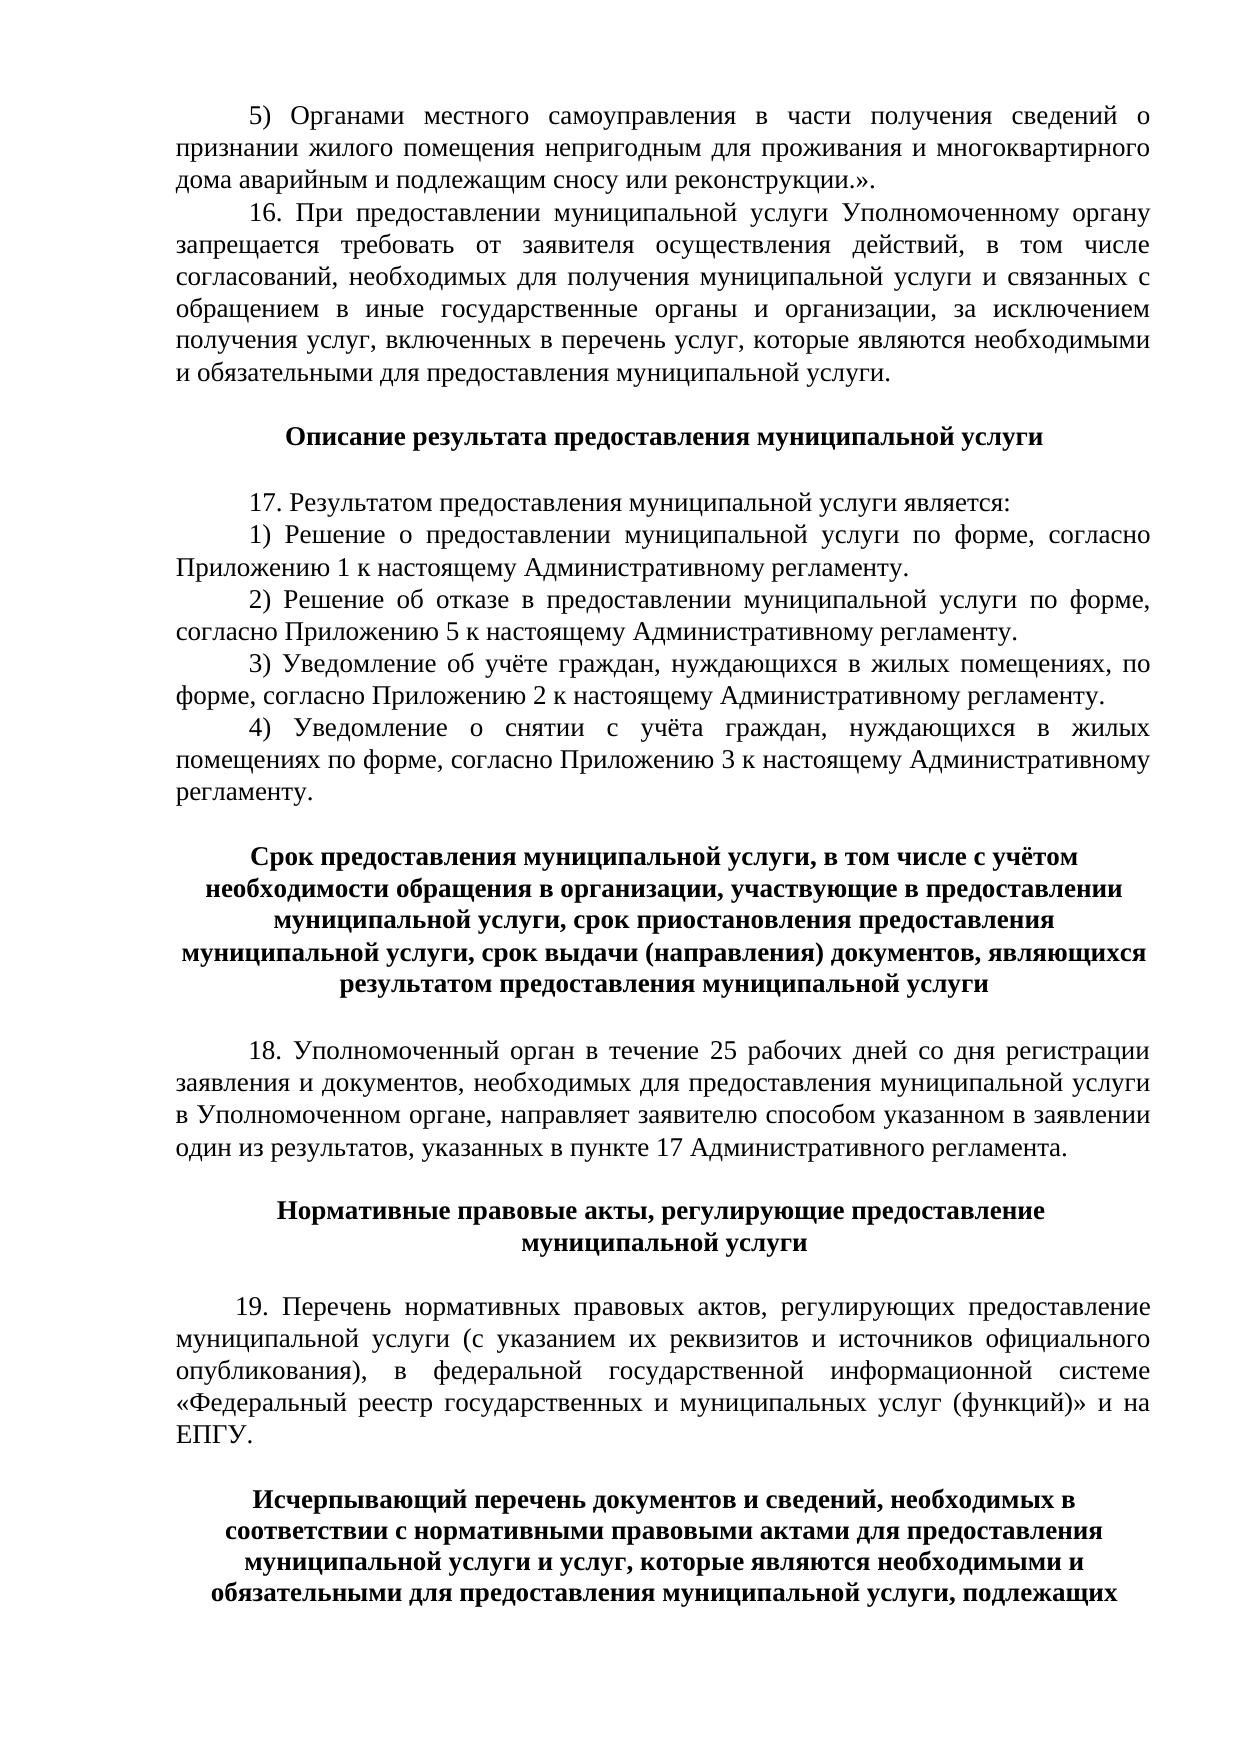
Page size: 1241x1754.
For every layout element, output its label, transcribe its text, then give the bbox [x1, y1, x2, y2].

text 5) Органами местного самоуправления в части получения сведений о признании жилого помещения непригодным для проживания и многоквартирного дома аварийным и подлежащим сносу или реконструкции.». [176, 99, 1152, 194]
text 17. Результатом предоставления муниципальной услуги является: [176, 486, 1152, 517]
text Описание результата предоставления муниципальной услуги [177, 420, 1152, 451]
text 18. Уполномоченный орган в течение 25 рабочих дней со дня регистрации заявления и документов, необходимых для предоставления муниципальной услуги в Уполномоченном органе, направляет заявителю способом указанном в заявлении один из результатов, указанных в пункте 17 Административного регламента. [175, 1034, 1152, 1162]
text 16. При предоставлении муниципальной услуги Уполномоченному органу запрещается требовать от заявителя осуществления действий, в том числе согласований, необходимых для получения муниципальной услуги и связанных с обращением в иные государственные органы и организации, за исключением получения услуг, включенных в перечень услуг, которые являются необходимыми и обязательными для предоставления муниципальной услуги. [176, 196, 1152, 387]
text 4) Уведомление о снятии с учёта граждан, нуждающихся в жилых помещениях по форме, согласно Приложению 3 к настоящему Административному регламенту. [176, 711, 1152, 807]
text 19. Перечень нормативных правовых актов, регулирующих предоставление муниципальной услуги (с указанием их реквизитов и источников официального опубликования), в федеральной государственной информационной системе «Федеральный реестр государственных и муниципальных услуг (функций)» и на ЕПГУ. [176, 1291, 1152, 1449]
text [177, 1483, 1152, 1607]
text 2) Решение об отказе в предоставлении муниципальной услуги по форме, согласно Приложению 5 к настоящему Административному регламенту. [176, 583, 1152, 646]
text 1) Решение о предоставлении муниципальной услуги по форме, согласно Приложению 1 к настоящему Административному регламенту. [176, 519, 1152, 582]
text Нормативные правовые акты, регулирующие предоставление муниципальной услуги [177, 1194, 1152, 1258]
text Срок предоставления муниципальной услуги, в том числе с учётом необходимости обращения в организации, участвующие в предоставлении муниципальной услуги, срок приостановления предоставления муниципальной услуги, срок выдачи (направления) документов, являющихся результатом предоставления муниципальной услуги [177, 840, 1152, 999]
text 3) Уведомление об учёте граждан, нуждающихся в жилых помещениях, по форме, согласно Приложению 2 к настоящему Административному регламенту. [176, 647, 1152, 710]
